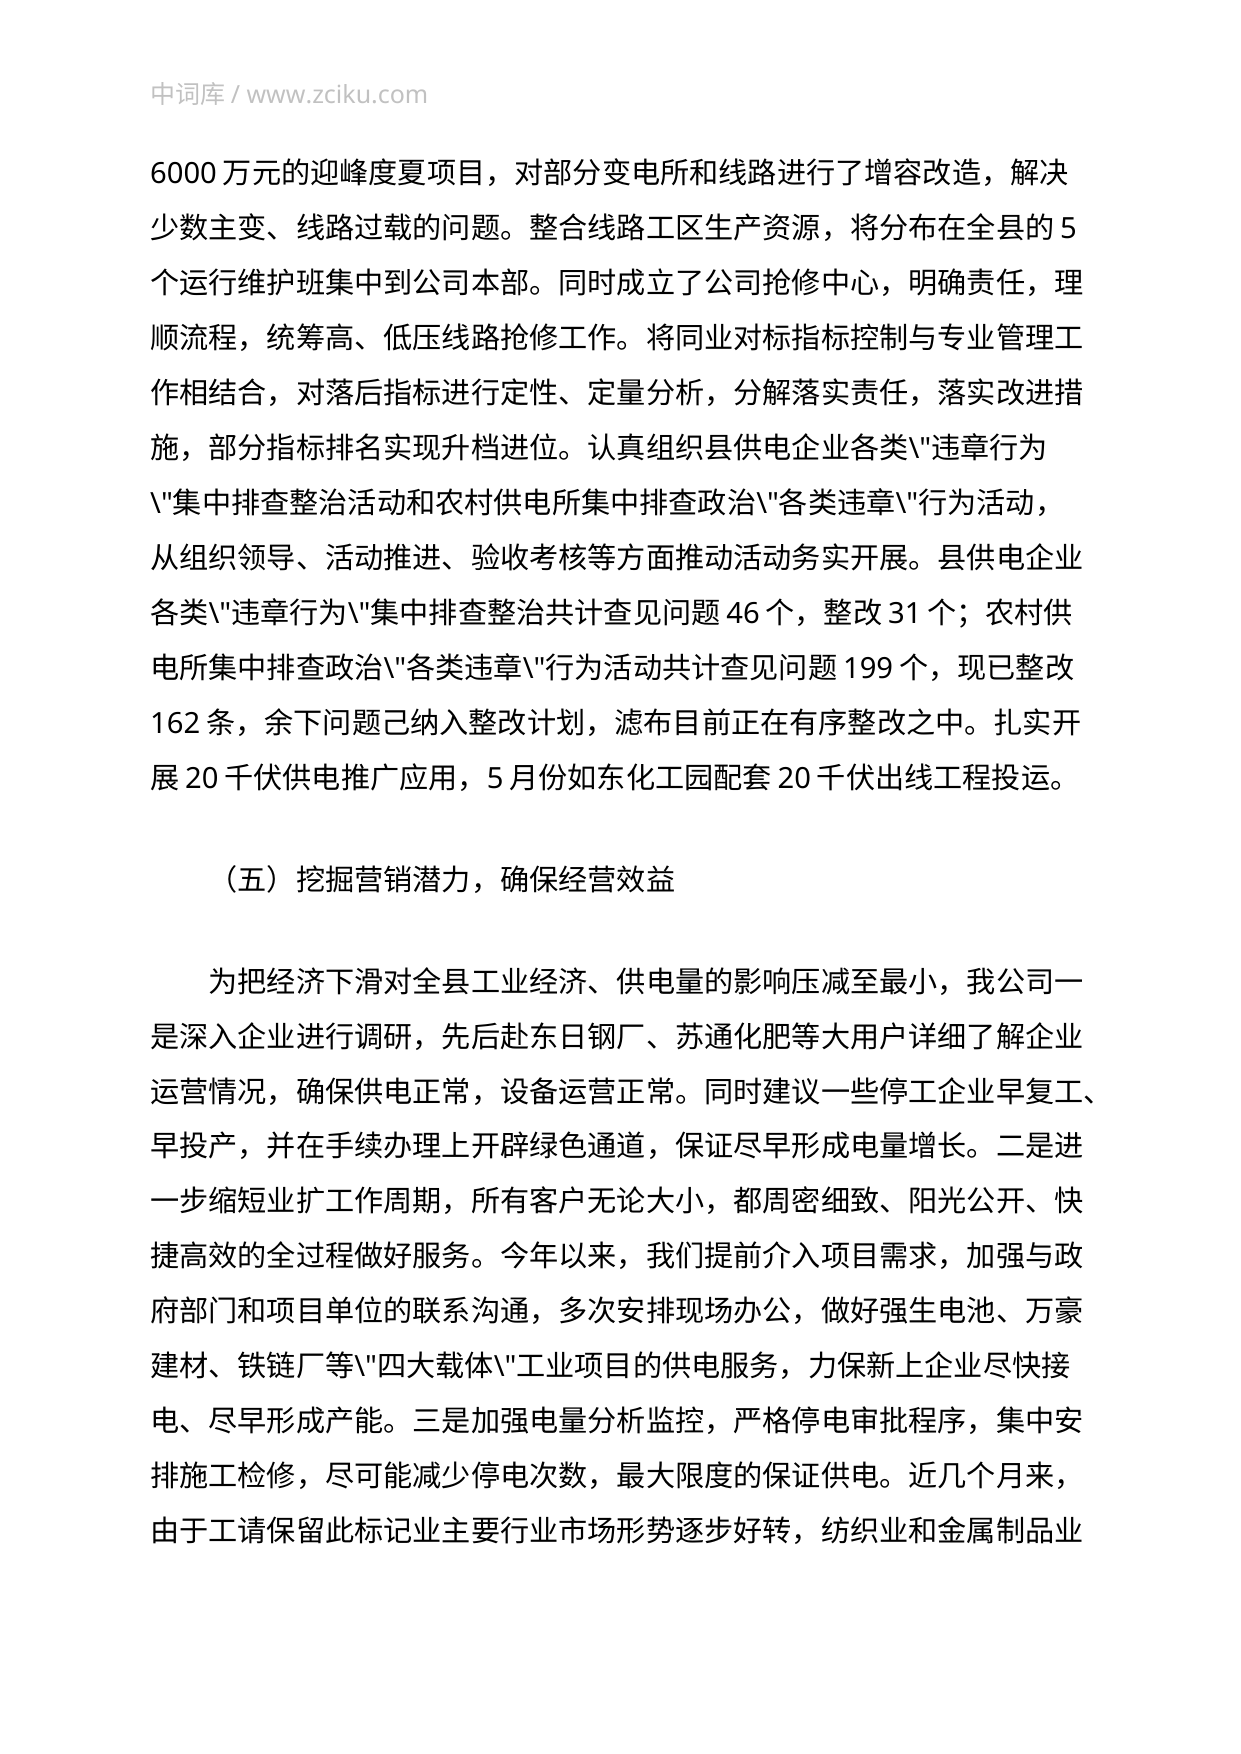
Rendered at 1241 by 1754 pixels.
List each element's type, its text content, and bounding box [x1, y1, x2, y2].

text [150, 958, 1090, 1550]
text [150, 150, 1090, 797]
text （五）挖掘营销潜力，确保经营效益 [150, 857, 1090, 899]
